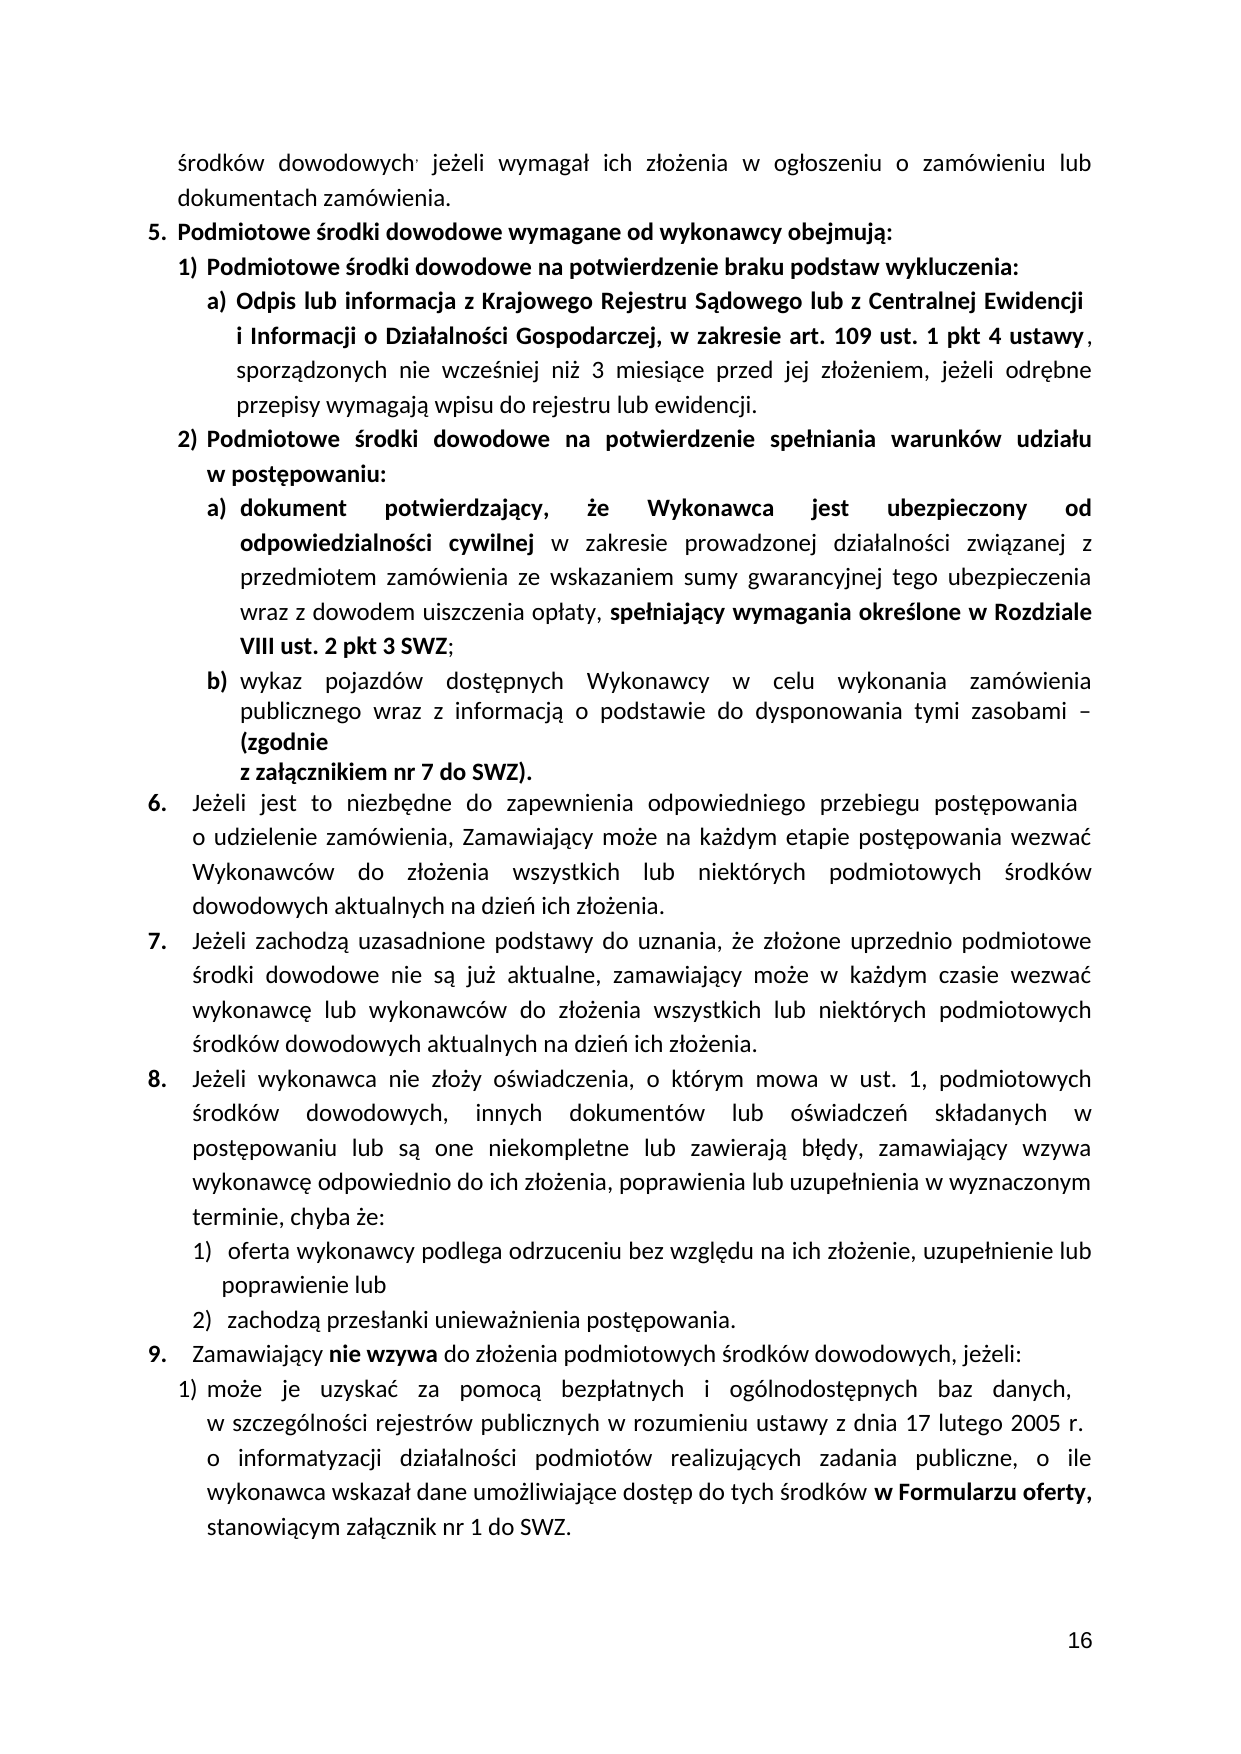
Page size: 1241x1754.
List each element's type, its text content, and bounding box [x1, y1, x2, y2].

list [148, 148, 1093, 213]
list oferta wykonawcy podlega odrzuceniu bez względu na ich złożenie, uzupełnienie lub poprawienie lub [192, 1235, 1093, 1300]
list zachodzą przesłanki unieważnienia postępowania. [192, 1304, 1093, 1334]
list Zamawiający nie wzywa do złożenia podmiotowych środków dowodowych, jeżeli: [148, 1338, 1093, 1369]
list Podmiotowe środki dowodowe wymagane od wykonawcy obejmują: [148, 217, 1093, 247]
text 1) Podmiotowe środki dowodowe na potwierdzenie braku podstaw wykluczenia: [177, 251, 1093, 282]
list Jeżeli zachodzą uzasadnione podstawy do uznania, że złożone uprzednio podmiotowe środki dowodowe nie są już aktualne, zamawiający może w każdym czasie wezwać wykonawcę lub wykonawców do złożenia wszystkich lub niektórych podmiotowych środków dowodowych aktualnych na dzień ich złożenia. [148, 925, 1093, 1059]
list Jeżeli wykonawca nie złoży oświadczenia, o którym mowa w ust. 1, podmiotowych środków dowodowych, innych dokumentów lub oświadczeń składanych w postępowaniu lub są one niekompletne lub zawierają błędy, zamawiający wzywa wykonawcę odpowiednio do ich złożenia, poprawienia lub uzupełnienia w wyznaczonym terminie, chyba że: [148, 1063, 1093, 1231]
list Jeżeli jest to niezbędne do zapewnienia odpowiedniego przebiegu postępowania o udzielenie zamówienia, Zamawiający może na każdym etapie postępowania wezwać Wykonawców do złożenia wszystkich lub niektórych podmiotowych środków dowodowych aktualnych na dzień ich złożenia. [148, 787, 1093, 921]
list wykaz pojazdów dostępnych Wykonawcy w celu wykonania zamówienia publicznego wraz z informacją o podstawie do dysponowania tymi zasobami – (zgodnie z załącznikiem nr 7 do SWZ). [207, 665, 1093, 787]
list Odpis lub informacja z Krajowego Rejestru Sądowego lub z Centralnej Ewidencji i Informacji o Działalności Gospodarczej, w zakresie art. 109 ust. 1 pkt 4 ustawy, sporządzonych nie wcześniej niż 3 miesiące przed jej złożeniem, jeżeli odrębne przepisy wymagają wpisu do rejestru lub ewidencji. [207, 286, 1093, 419]
list dokument potwierdzający, że Wykonawca jest ubezpieczony od odpowiedzialności cywilnej w zakresie prowadzonej działalności związanej z przedmiotem zamówienia ze wskazaniem sumy gwarancyjnej tego ubezpieczenia wraz z dowodem uiszczenia opłaty, spełniający wymagania określone w Rozdziale VIII ust. 2 pkt 3 SWZ; [207, 492, 1093, 661]
list Podmiotowe środki dowodowe na potwierdzenie spełniania warunków udziału w postępowaniu: [177, 423, 1093, 488]
list może je uzyskać za pomocą bezpłatnych i ogólnodostępnych baz danych, w szczególności rejestrów publicznych w rozumieniu ustawy z dnia 17 lutego 2005 r. o informatyzacji działalności podmiotów realizujących zadania publiczne, o ile wykonawca wskazał dane umożliwiające dostęp do tych środków w Formularzu oferty, stanowiącym załącznik nr 1 do SWZ. [177, 1373, 1093, 1541]
